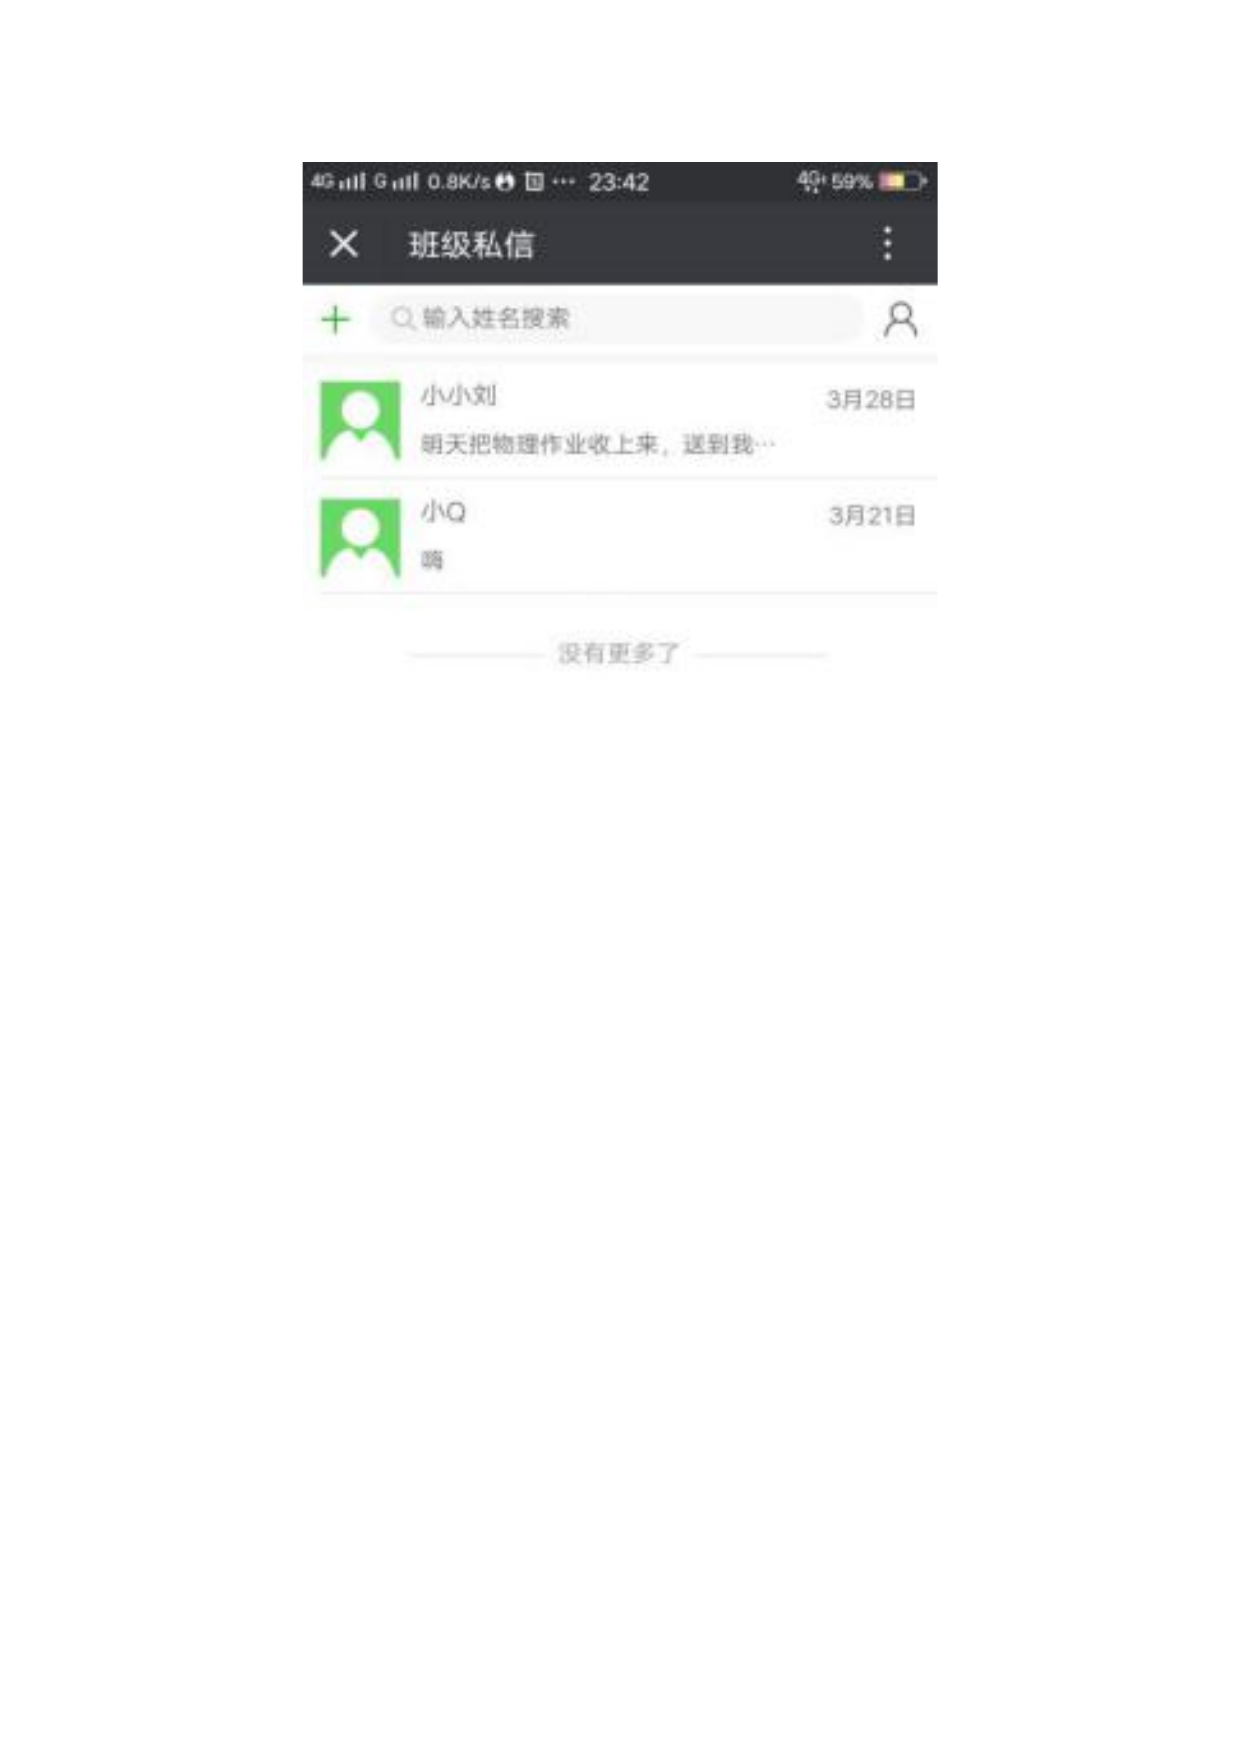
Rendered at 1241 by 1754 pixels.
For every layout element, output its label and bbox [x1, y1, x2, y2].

picture [302, 162, 938, 1267]
